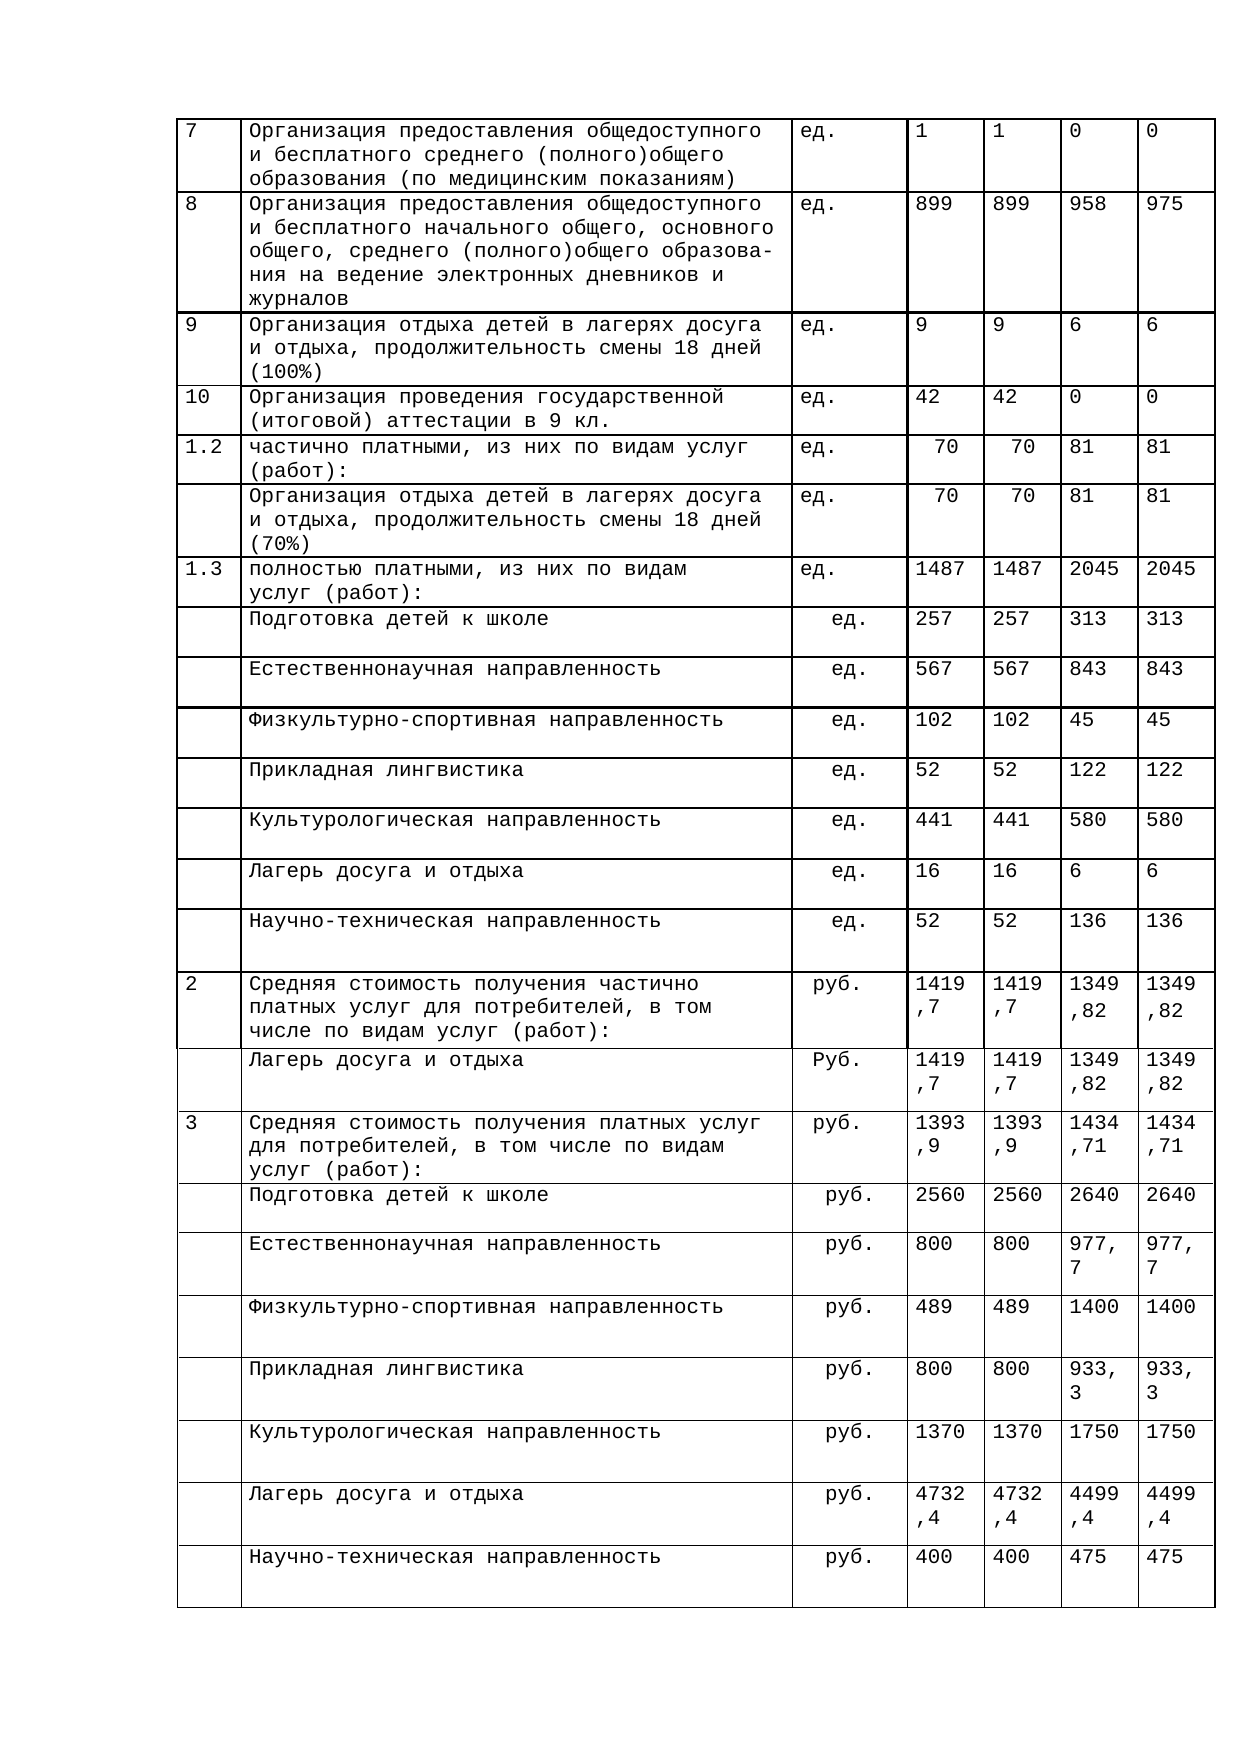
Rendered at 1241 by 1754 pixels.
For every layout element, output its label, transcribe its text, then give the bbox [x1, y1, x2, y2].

table_cell Физкультурно-спортивная направленность [242, 709, 791, 757]
table_cell полностью платными, из них по видам услуг (работ): [242, 558, 791, 606]
table_cell 1434,71 [1062, 1112, 1138, 1183]
table_cell ед. [793, 120, 906, 191]
table_cell Организация предоставления общедоступного и бесплатного среднего (полного)общего образования (по медицинским показаниям) [242, 120, 791, 191]
table_cell ед. [793, 485, 906, 556]
table_cell 580 [1139, 809, 1214, 858]
table_cell 70 [909, 436, 983, 483]
table_cell 800 [985, 1233, 1061, 1294]
table_cell 580 [1062, 809, 1137, 858]
table_cell ед. [793, 558, 906, 606]
table_cell 1750 [1139, 1420, 1214, 1482]
table_cell 4732,4 [908, 1483, 984, 1544]
table_cell [178, 860, 240, 908]
table_cell [178, 1049, 241, 1111]
table_cell ед. [793, 910, 906, 971]
table_cell Лагерь досуга и отдыха [242, 1483, 792, 1544]
table_cell ед. [793, 860, 906, 908]
table_cell 2560 [908, 1184, 984, 1232]
table_cell [178, 1421, 241, 1482]
table_cell 1400 [1139, 1295, 1214, 1357]
table_cell 81 [1062, 436, 1137, 483]
table_cell 400 [985, 1546, 1061, 1607]
table_cell 52 [909, 910, 983, 971]
table_cell 7 [178, 120, 240, 191]
table_cell Прикладная лингвистика [242, 1358, 792, 1419]
table_cell 933,3 [1062, 1358, 1138, 1419]
table_cell 843 [1062, 658, 1137, 706]
table_cell руб. [793, 1233, 907, 1294]
table_cell руб. [793, 1483, 907, 1544]
table_cell 843 [1139, 658, 1214, 706]
table_cell Организация отдыха детей в лагерях досуга и отдыха, продолжительность смены 18 дней (100%) [242, 314, 791, 384]
table_cell 441 [985, 809, 1060, 858]
table_cell 1349,82 [1139, 1048, 1214, 1111]
table_cell 9 [178, 314, 240, 384]
table_cell 800 [908, 1358, 984, 1419]
table_cell ед. [793, 809, 906, 858]
table_cell руб. [793, 1184, 907, 1232]
table_cell 16 [985, 860, 1060, 908]
table_cell 52 [909, 759, 983, 807]
table_cell 1400 [1062, 1296, 1138, 1357]
table_cell Научно-техническая направленность [242, 1546, 792, 1607]
table_cell Культурологическая направленность [242, 809, 791, 858]
table_cell 1.2 [178, 436, 240, 483]
table_cell [178, 809, 240, 858]
table_cell 70 [985, 485, 1060, 556]
table_cell [178, 608, 240, 656]
table_cell 8 [178, 193, 240, 311]
table_cell 42 [985, 387, 1060, 434]
table_cell Организация отдыха детей в лагерях досуга и отдыха, продолжительность смены 18 дней (70%) [242, 485, 791, 556]
table_cell 1349,82 [1139, 973, 1214, 1048]
table_cell 6 [1062, 314, 1137, 384]
table_cell 70 [909, 485, 983, 556]
table_cell [178, 658, 240, 706]
table_cell 1487 [909, 558, 983, 606]
table_cell 257 [909, 608, 983, 656]
table_cell 1 [985, 120, 1060, 191]
table_cell [178, 1233, 241, 1294]
table_cell 800 [985, 1358, 1061, 1419]
table_cell 6 [1062, 860, 1137, 908]
table_cell [178, 1358, 241, 1419]
table_cell Организация предоставления общедоступного и бесплатного начального общего, основного общего, среднего (полного)общего образова-ния на ведение электронных дневников и журналов [242, 193, 791, 311]
table_cell руб. [793, 973, 906, 1048]
table_cell [178, 910, 240, 971]
table_cell ед. [793, 709, 906, 757]
table_cell Естественнонаучная направленность [242, 658, 791, 706]
table_cell 0 [1062, 387, 1137, 434]
table_cell 2 [178, 973, 240, 1048]
table_cell Прикладная лингвистика [242, 759, 791, 807]
table_cell 567 [909, 658, 983, 706]
table_cell Организация проведения государственной (итоговой) аттестации в 9 кл. [242, 387, 791, 434]
table_cell Подготовка детей к школе [242, 1184, 792, 1232]
table_cell [178, 1184, 241, 1232]
table_cell 45 [1139, 709, 1214, 757]
table_cell руб. [793, 1112, 907, 1183]
table_cell 102 [909, 709, 983, 757]
table_cell 122 [1139, 759, 1214, 807]
table_cell частично платными, из них по видам услуг (работ): [242, 436, 791, 483]
table_cell Средняя стоимость получения платных услуг для потребителей, в том числе по видам услуг (работ): [242, 1112, 792, 1183]
table_cell 52 [985, 759, 1060, 807]
table_cell 81 [1139, 436, 1214, 483]
table_cell 475 [1139, 1545, 1214, 1607]
table_cell 9 [909, 314, 983, 384]
table_cell ед. [793, 658, 906, 706]
table_cell 6 [1139, 860, 1214, 908]
table_cell 1393,9 [908, 1112, 984, 1183]
table_cell [178, 759, 240, 807]
table_cell 52 [985, 910, 1060, 971]
table_cell 9 [985, 314, 1060, 384]
table_cell 313 [1139, 608, 1214, 656]
table_cell 122 [1062, 759, 1137, 807]
table_cell 0 [1062, 120, 1137, 191]
table_cell 1349,82 [1062, 1049, 1138, 1111]
table_cell 4499,4 [1062, 1483, 1138, 1544]
table_cell [178, 485, 240, 556]
table_cell 933,3 [1139, 1357, 1214, 1419]
table_cell Средняя стоимость получения частично платных услуг для потребителей, в том числе по видам услуг (работ): [242, 973, 791, 1048]
table_cell 0 [1139, 120, 1214, 191]
table_cell Лагерь досуга и отдыха [242, 1049, 792, 1111]
table_cell 2560 [985, 1184, 1061, 1232]
table_cell Лагерь досуга и отдыха [242, 860, 791, 908]
table_cell 899 [985, 193, 1060, 311]
table_cell [178, 1546, 241, 1607]
table_cell 1419,7 [985, 1049, 1061, 1111]
table_cell [178, 1483, 241, 1544]
table_cell ед. [793, 608, 906, 656]
table_cell 102 [985, 709, 1060, 757]
table_cell 800 [908, 1233, 984, 1294]
table_cell 400 [908, 1546, 984, 1607]
table_cell 0 [1139, 387, 1214, 434]
table_cell [178, 1296, 241, 1357]
table_cell 958 [1062, 193, 1137, 311]
table_cell Культурологическая направленность [242, 1421, 792, 1482]
table_cell 42 [909, 387, 983, 434]
table_cell Естественнонаучная направленность [242, 1233, 792, 1294]
table_cell 136 [1062, 910, 1137, 971]
table_cell 489 [985, 1296, 1061, 1357]
table_cell 475 [1062, 1546, 1138, 1607]
table_cell 81 [1139, 485, 1214, 556]
table_cell Физкультурно-спортивная направленность [242, 1296, 792, 1357]
table_cell [178, 709, 240, 757]
table_cell Руб. [793, 1049, 907, 1111]
table_cell Научно-техническая направленность [242, 910, 791, 971]
table_cell 1419,7 [985, 973, 1060, 1048]
table_cell 2640 [1139, 1183, 1214, 1232]
table_cell 1370 [908, 1421, 984, 1482]
table_cell 977,7 [1062, 1233, 1138, 1294]
table_cell 1393,9 [985, 1112, 1061, 1183]
table_cell 489 [908, 1296, 984, 1357]
table_cell 10 [178, 386, 240, 434]
table_cell 1750 [1062, 1421, 1138, 1482]
table_cell Подготовка детей к школе [242, 608, 791, 656]
table_cell 6 [1139, 314, 1214, 384]
table_cell 45 [1062, 709, 1137, 757]
table_cell 1370 [985, 1421, 1061, 1482]
table_cell 975 [1139, 193, 1214, 311]
table_cell 81 [1062, 485, 1137, 556]
table_cell руб. [793, 1546, 907, 1607]
table_cell ед. [793, 314, 906, 384]
table_cell 1419,7 [909, 973, 983, 1048]
table_cell руб. [793, 1421, 907, 1482]
table_cell 4499,4 [1139, 1482, 1214, 1544]
table_cell ед. [793, 387, 906, 434]
table_cell 3 [178, 1112, 241, 1183]
table_cell 16 [909, 860, 983, 908]
table_cell 977,7 [1139, 1232, 1214, 1294]
table_cell 257 [985, 608, 1060, 656]
table_cell руб. [793, 1296, 907, 1357]
table_cell 1349,82 [1062, 973, 1137, 1048]
table_cell ед. [793, 193, 906, 311]
table_cell 136 [1139, 910, 1214, 971]
table_cell 313 [1062, 608, 1137, 656]
table_cell 441 [909, 809, 983, 858]
table_cell 899 [909, 193, 983, 311]
table_cell ед. [793, 759, 906, 807]
table_cell 1434,71 [1139, 1111, 1214, 1183]
table_cell 4732,4 [985, 1483, 1061, 1544]
table_cell 1419,7 [908, 1049, 984, 1111]
table_cell 1.3 [178, 558, 240, 606]
table_cell 2045 [1139, 558, 1214, 606]
table_cell 567 [985, 658, 1060, 706]
table_cell 2640 [1062, 1184, 1138, 1232]
table_cell 70 [985, 436, 1060, 483]
table_cell ед. [793, 436, 906, 483]
table_cell 1487 [985, 558, 1060, 606]
table_cell 1 [909, 120, 983, 191]
table_cell руб. [793, 1358, 907, 1419]
table_cell 2045 [1062, 558, 1137, 606]
